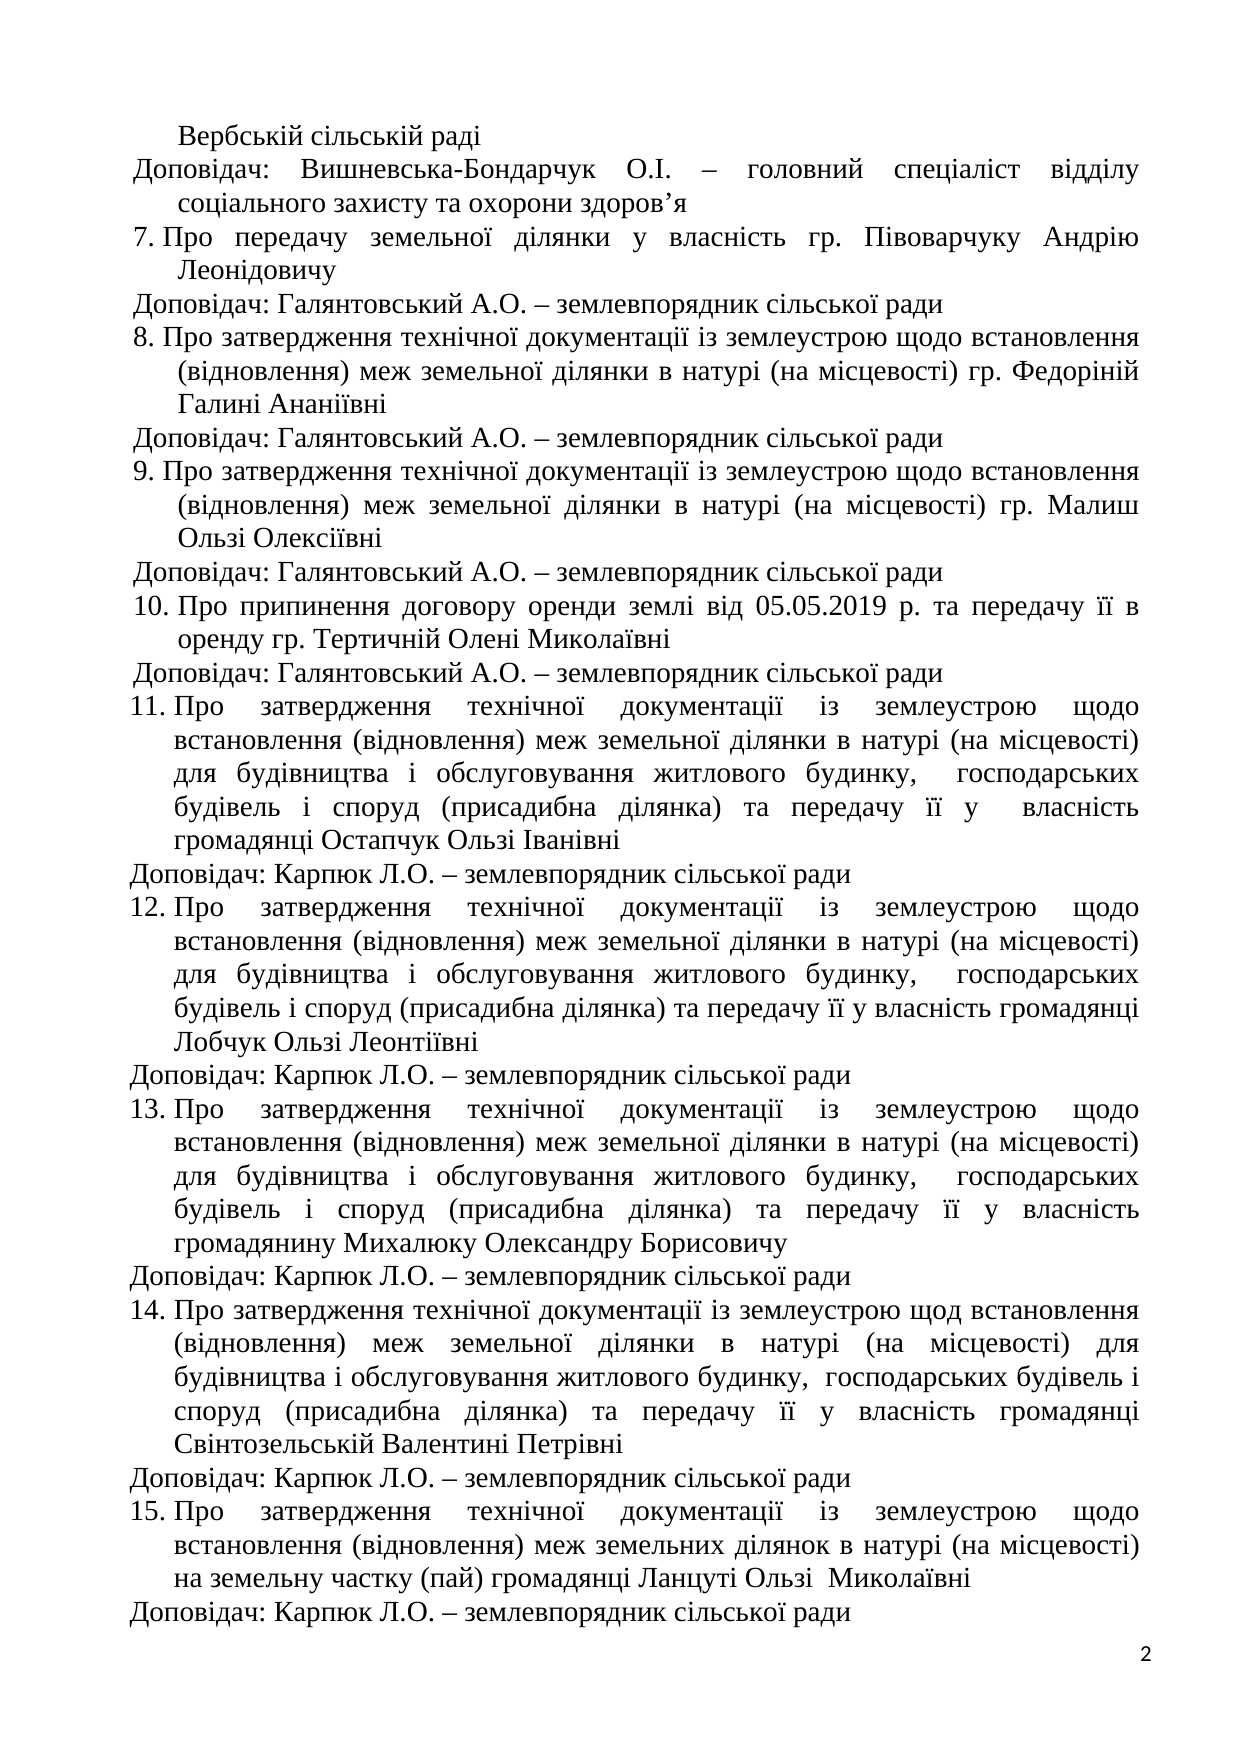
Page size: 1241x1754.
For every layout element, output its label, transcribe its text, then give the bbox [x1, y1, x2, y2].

table_cell Про затвердження технічної документації із землеустрою щодо встановлення (відновлення) меж земельної ділянки в натурі (на місцевості) для будівництва і обслуговування житлового будинку, господарських будівель і споруд (присадибна ділянка) та передачу її у власність громадянці Остапчук Ользі Іванівні Доповідач: Карпюк Л.О. – землевпорядник сільської ради [118, 688, 1152, 889]
table_cell Про затвердження технічної документації із землеустрою щодо встановлення (відновлення) меж земельної ділянки в натурі (на місцевості) для будівництва і обслуговування житлового будинку, господарських будівель і споруд (присадибна ділянка) та передачу її у власність громадянину Михалюку Олександру Борисовичу Доповідач: Карпюк Л.О. – землевпорядник сільської ради [118, 1091, 1152, 1292]
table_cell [118, 118, 1152, 219]
table_cell Про затвердження технічної документації із землеустрою щодо встановлення (відновлення) меж земельної ділянки в натурі (на місцевості) гр. Малиш Ользі Олексіївні Доповідач: Галянтовський А.О. – землевпорядник сільської ради [118, 454, 1152, 588]
table_cell Про затвердження технічної документації із землеустрою щодо встановлення (відновлення) меж земельних ділянок в натурі (на місцевості) на земельну частку (пай) громадянці Ланцуті Ользі Миколаївні Доповідач: Карпюк Л.О. – землевпорядник сільської ради [118, 1493, 1152, 1627]
table_cell Про передачу земельної ділянки у власність гр. Півоварчуку Андрію Леонідовичу Доповідач: Галянтовський А.О. – землевпорядник сільської ради [118, 219, 1152, 319]
table_cell Про затвердження технічної документації із землеустрою щодо встановлення (відновлення) меж земельної ділянки в натурі (на місцевості) гр. Федоріній Галині Ананіївні Доповідач: Галянтовський А.О. – землевпорядник сільської ради [118, 319, 1152, 453]
table_cell Про затвердження технічної документації із землеустрою щод встановлення (відновлення) меж земельної ділянки в натурі (на місцевості) для будівництва і обслуговування житлового будинку, господарських будівель і споруд (присадибна ділянка) та передачу її у власність громадянці Свінтозельській Валентині Петрівні Доповідач: Карпюк Л.О. – землевпорядник сільської ради [118, 1292, 1152, 1493]
table_cell Про затвердження технічної документації із землеустрою щодо встановлення (відновлення) меж земельної ділянки в натурі (на місцевості) для будівництва і обслуговування житлового будинку, господарських будівель і споруд (присадибна ділянка) та передачу її у власність громадянці Лобчук Ользі Леонтіївні Доповідач: Карпюк Л.О. – землевпорядник сільської ради [118, 890, 1152, 1091]
table_cell Про припинення договору оренди землі від 05.05.2019 р. та передачу її в оренду гр. Тертичній Олені Миколаївні Доповідач: Галянтовський А.О. – землевпорядник сільської ради [118, 588, 1152, 688]
